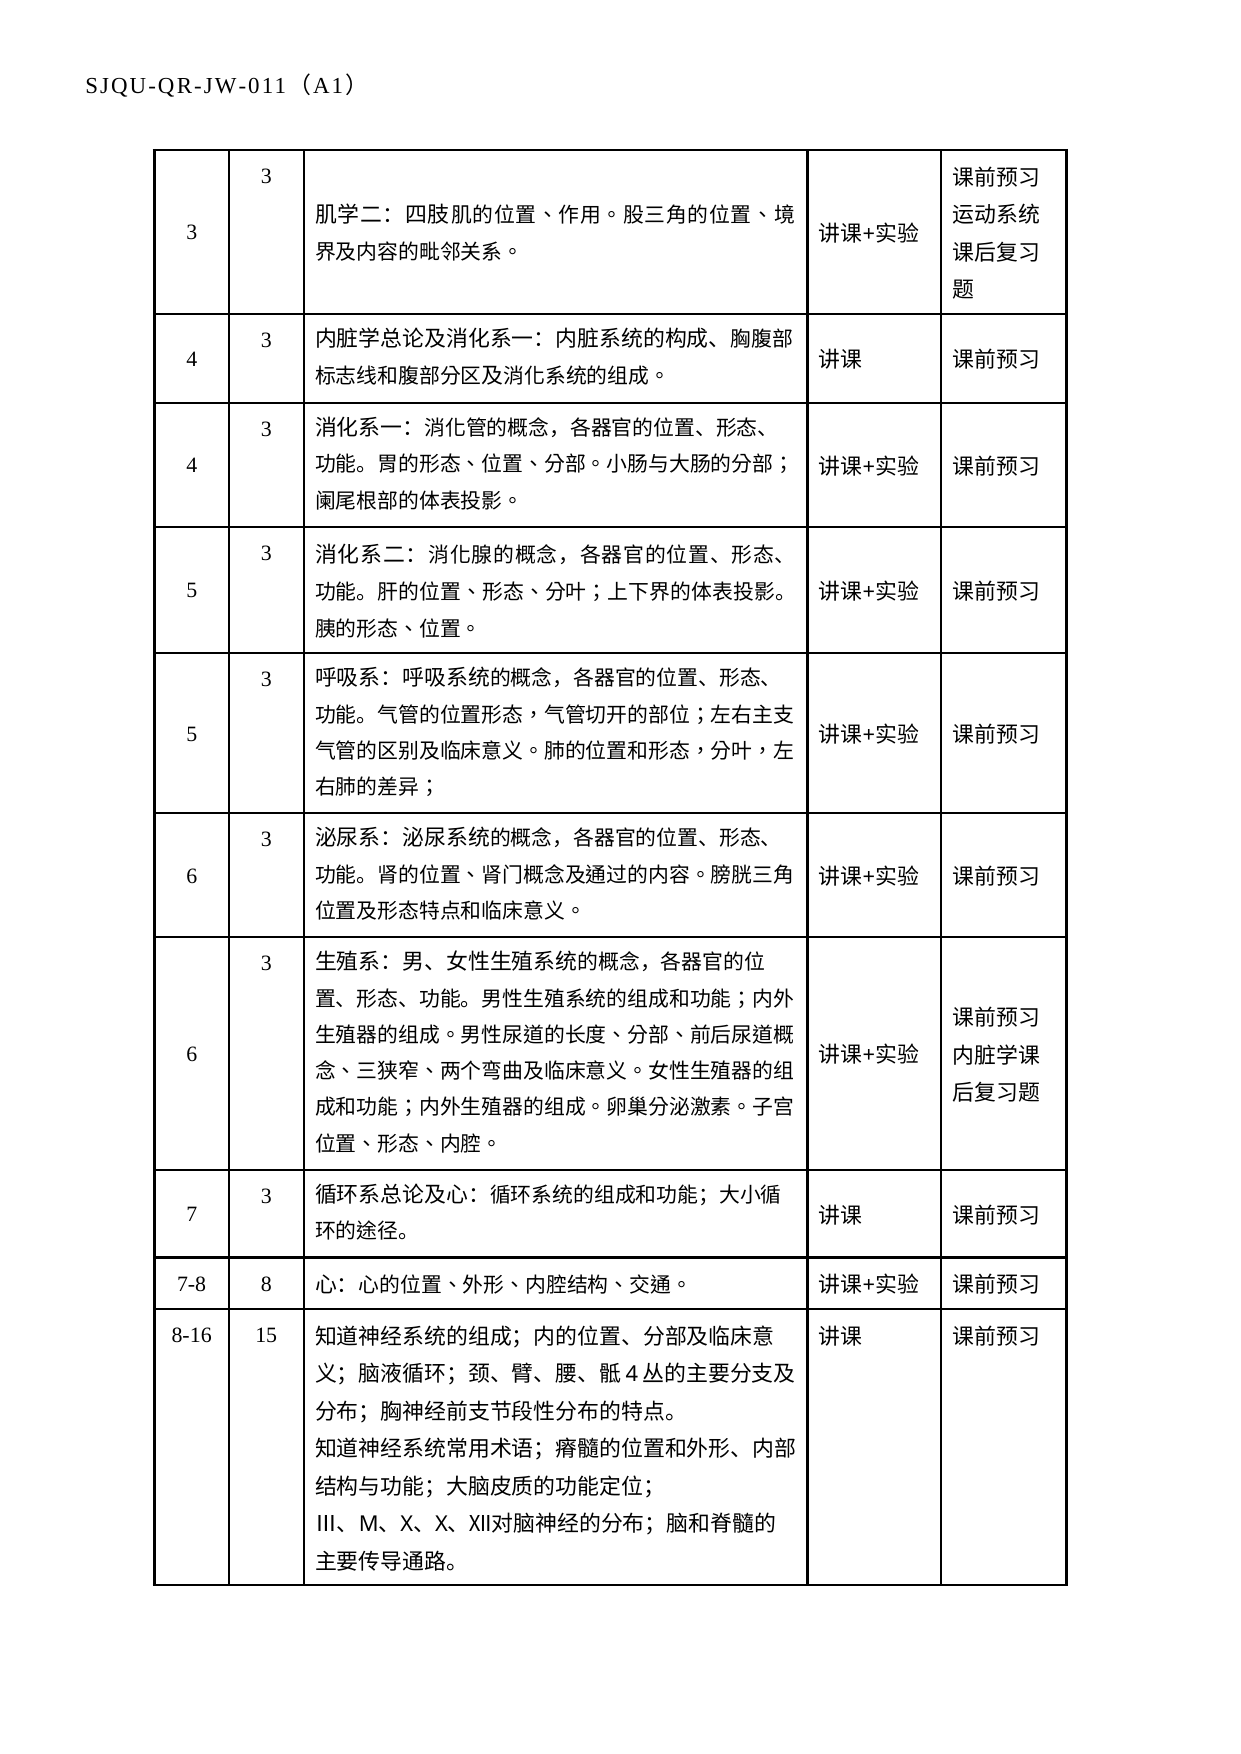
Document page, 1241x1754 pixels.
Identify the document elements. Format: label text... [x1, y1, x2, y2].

table_cell 课前预习 [942, 654, 1065, 812]
table_cell 讲课 [809, 1310, 940, 1584]
table_cell 课前预习 [942, 315, 1065, 402]
table_cell 课前预习 运动系统课后复习题 [942, 151, 1065, 313]
table_cell 8 [230, 1259, 303, 1308]
table_cell 课前预习 [942, 1259, 1065, 1308]
table_cell 讲课 [809, 1171, 940, 1256]
table_cell 讲课+实验 [809, 814, 940, 936]
table_cell 讲课+实验 [809, 404, 940, 526]
table_cell 心：心的位置、外形、内腔结构、交通。 [305, 1259, 806, 1308]
table_cell 内脏学总论及消化系一：内脏系统的构成、胸腹部标志线和腹部分区及消化系统的组成。 [305, 315, 806, 402]
table_cell 讲课+实验 [809, 151, 940, 313]
table_cell 讲课+实验 [809, 938, 940, 1169]
table_cell 5 [156, 654, 228, 812]
table_cell 5 [156, 528, 228, 652]
table_cell 3 [230, 938, 303, 1169]
table_cell 呼吸系：呼吸系统的概念，各器官的位置、形态、功能。气管的位置形态，气管切开的部位；左右主支气管的区别及临床意义。肺的位置和形态，分叶，左右肺的差异； [305, 654, 806, 812]
table_cell 3 [230, 151, 303, 313]
table_cell 7 [156, 1171, 228, 1256]
table_cell 消化系二：消化腺的概念，各器官的位置、形态、功能。肝的位置、形态、分叶；上下界的体表投影。胰的形态、位置。 [305, 528, 806, 652]
table_cell 课前预习 [942, 1310, 1065, 1584]
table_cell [305, 1310, 806, 1584]
table_cell 8-16 [156, 1310, 228, 1584]
table_cell 消化系一：消化管的概念，各器官的位置、形态、功能。胃的形态、位置、分部。小肠与大肠的分部；阑尾根部的体表投影。 [305, 404, 806, 526]
table_cell 4 [156, 315, 228, 402]
table_cell 讲课+实验 [809, 654, 940, 812]
table_cell 泌尿系：泌尿系统的概念，各器官的位置、形态、功能。肾的位置、肾门概念及通过的内容。膀胱三角位置及形态特点和临床意义。 [305, 814, 806, 936]
table_cell 3 [230, 654, 303, 812]
table_cell 7-8 [156, 1259, 228, 1308]
table_cell 生殖系：男、女性生殖系统的概念，各器官的位置、形态、功能。男性生殖系统的组成和功能；内外生殖器的组成。男性尿道的长度、分部、前后尿道概念、三狭窄、两个弯曲及临床意义。女性生殖器的组成和功能；内外生殖器的组成。卵巢分泌激素。子宫位置、形态、内腔。 [305, 938, 806, 1169]
table_cell 6 [156, 814, 228, 936]
table_cell 课前预习 内脏学课后复习题 [942, 938, 1065, 1169]
table_cell 4 [156, 404, 228, 526]
table_cell 课前预习 [942, 814, 1065, 936]
table_cell 3 [230, 814, 303, 936]
table_cell 3 [230, 1171, 303, 1256]
table_cell 讲课 [809, 315, 940, 402]
table_cell 6 [156, 938, 228, 1169]
table_cell 3 [156, 151, 228, 313]
table_cell 3 [230, 404, 303, 526]
table_cell 3 [230, 528, 303, 652]
table_cell 15 [230, 1310, 303, 1584]
table_cell 循环系总论及心：循环系统的组成和功能；大小循环的途径。 [305, 1171, 806, 1256]
table_cell 课前预习 [942, 404, 1065, 526]
table_cell 讲课+实验 [809, 528, 940, 652]
table_cell 讲课+实验 [809, 1259, 940, 1308]
table_cell 3 [230, 315, 303, 402]
table_cell 肌学二：四肢肌的位置、作用。股三角的位置、境界及内容的毗邻关系。 [305, 151, 806, 313]
table_cell 课前预习 [942, 528, 1065, 652]
table_cell 课前预习 [942, 1171, 1065, 1256]
